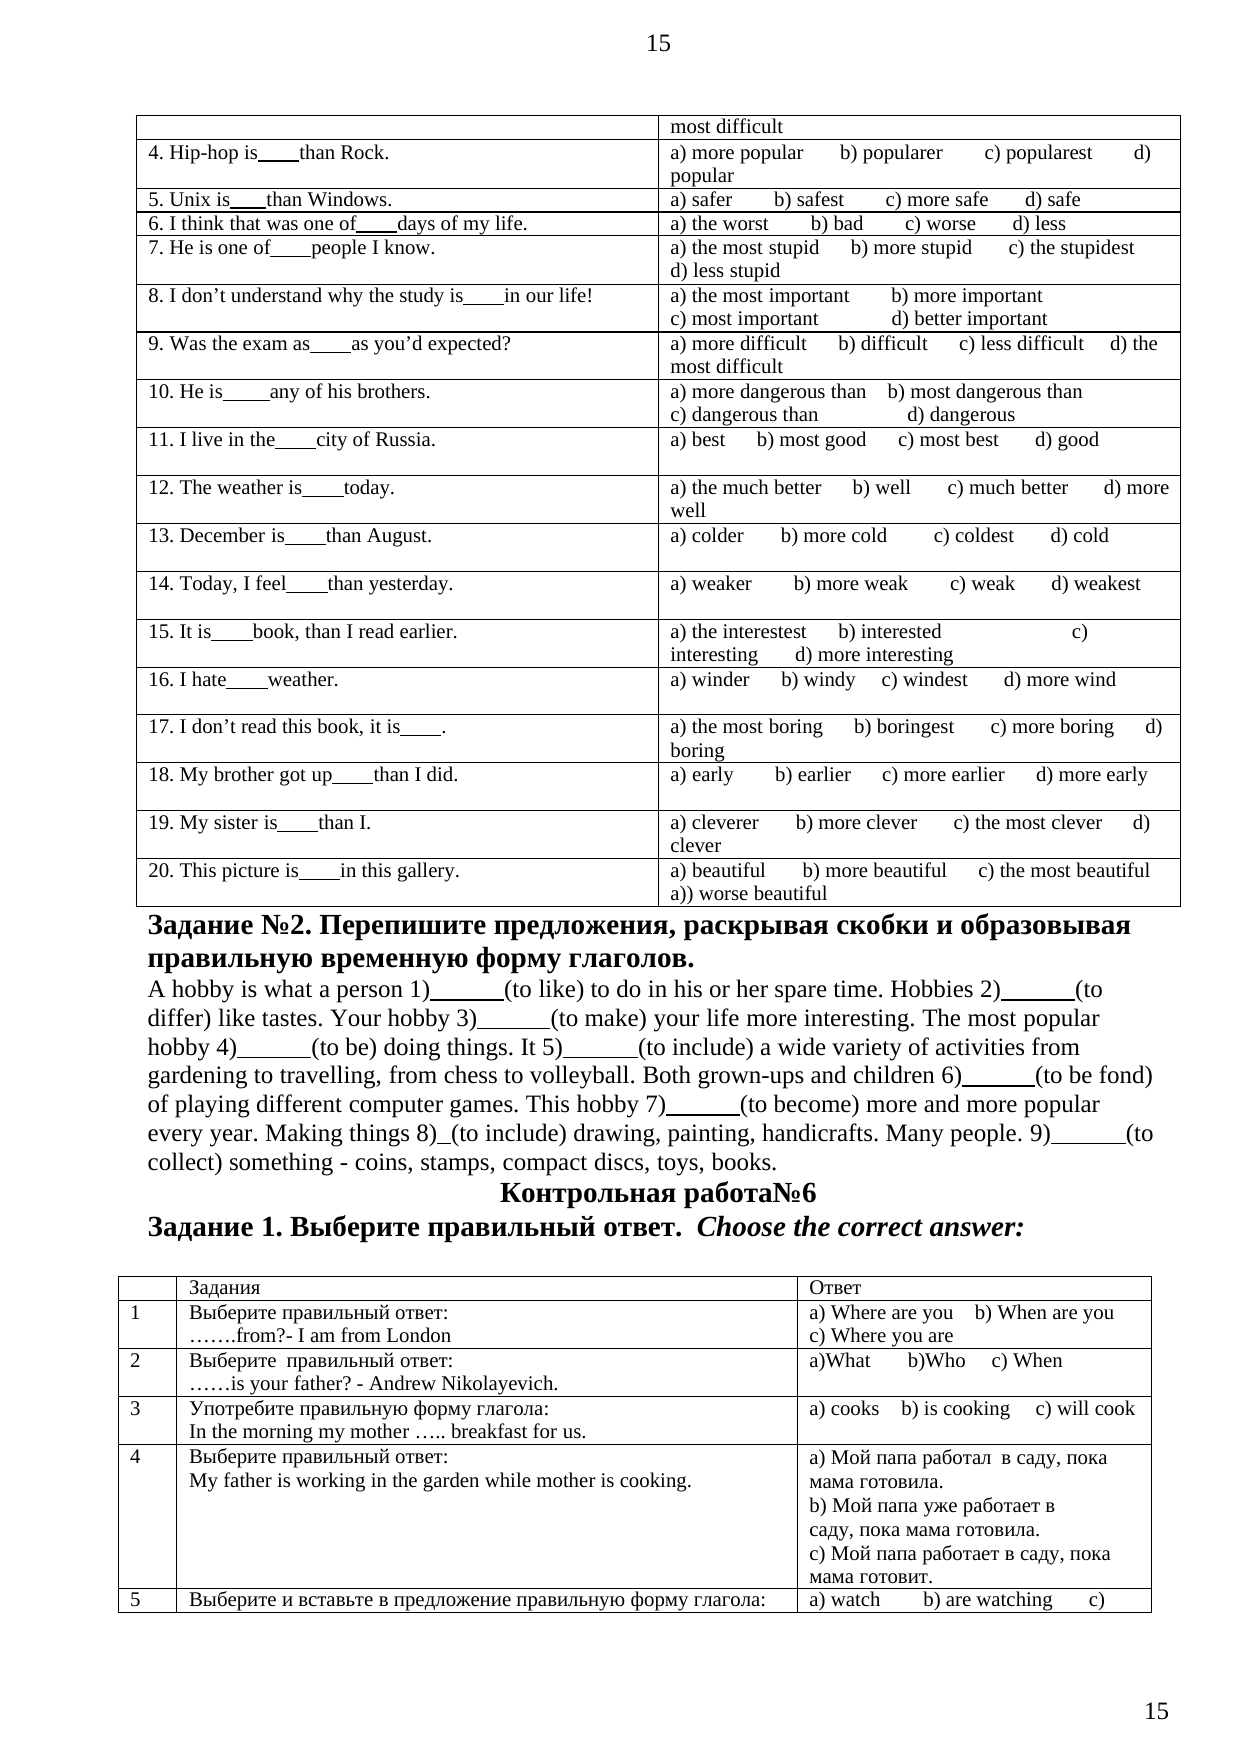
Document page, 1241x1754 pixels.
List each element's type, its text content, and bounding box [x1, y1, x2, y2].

table_cell a) the much better b) well c) much better d) more well [659, 476, 1180, 523]
table_cell a) more difficult b) difficult c) less difficult d) the most difficult [659, 333, 1180, 379]
table_cell a) the most important b) more important c) most important d) better important [659, 285, 1180, 331]
table_cell a) the worst b) bad c) worse d) less [659, 213, 1180, 235]
table_cell 5 [119, 1589, 176, 1612]
subtitle Задание №2. Перепишите предложения, раскрывая скобки и образовывая правильную временную форму глаголов. [147, 907, 1194, 974]
table_cell a) watch [798, 1589, 890, 1612]
table_cell 11. I live in the city of Russia. [137, 428, 658, 475]
table_cell 4. Hip-hop is than Rock. [137, 140, 658, 187]
table_header most difficult [659, 116, 1180, 139]
table_cell 12. The weather is today. [137, 476, 658, 523]
table_header [119, 1277, 176, 1300]
table_cell b) is cooking c) will cook [890, 1397, 1151, 1444]
table_cell a) Where are you b) When are you c) Where you are [798, 1301, 1151, 1348]
table_cell a) weaker b) more weak c) weak d) weakest [659, 572, 1180, 619]
table_cell a) more dangerous than b) most dangerous than c) dangerous than d) dangerous [659, 380, 1180, 427]
table_header [137, 116, 658, 139]
table_cell a) safer b) safest c) more safe d) safe [659, 189, 1180, 211]
subtitle Контрольная работа№6 [500, 1176, 1194, 1209]
table_cell 5. Unix is than Windows. [137, 189, 658, 211]
table_cell Выберите и вставьте в предложение правильную форму глагола: [177, 1589, 797, 1612]
table_cell 17. I don’t read this book, it is . [137, 715, 658, 762]
table_cell 1 [119, 1301, 176, 1348]
table_cell a) best b) most good c) most best d) good [659, 428, 1180, 475]
table_cell Употребите правильную форму глагола: In the morning my mother ….. breakfast for us. [177, 1397, 797, 1444]
table_cell 13. December is than August. [137, 524, 658, 571]
table_cell 14. Today, I feel than yesterday. [137, 572, 658, 619]
table_cell a) the interestest b) interested c) interesting d) more interesting [659, 620, 1180, 667]
table_cell b)Who c) When [890, 1349, 1151, 1396]
table_cell 3 [119, 1397, 176, 1444]
table_cell 16. I hate weather. [137, 668, 658, 714]
table_header Ответ [798, 1277, 1151, 1300]
table_cell 6. I think that was one of days of my life. [137, 213, 658, 235]
table_cell b) are watching c) [890, 1589, 1151, 1612]
table_cell Выберите правильный ответ: …….from?- I am from London [177, 1301, 797, 1348]
table_cell Выберите правильный ответ: My father is working in the garden while mother is cooking. [177, 1445, 797, 1588]
table_cell а) Мой папа работал в саду, пока мама готовила. b) Мой папа уже работает в саду, пока мама готовила. с) Мой папа работает в саду, пока мама готовит. [798, 1445, 1151, 1588]
table_cell 15. It is book, than I read earlier. [137, 620, 658, 667]
table_cell a) the most boring b) boringest c) more boring d) boring [659, 715, 1180, 762]
table_cell a) beautiful b) more beautiful c) the most beautiful a)) worse beautiful [659, 859, 1180, 906]
table_cell 2 [119, 1349, 176, 1396]
table_cell a) cooks [798, 1397, 890, 1444]
table_cell Выберите правильный ответ: ……is your father? - Andrew Nikolayevich. [177, 1349, 797, 1396]
table_cell 10. He is any of his brothers. [137, 380, 658, 427]
table_cell 7. He is one of people I know. [137, 236, 658, 283]
table_cell a) more popular b) popularer c) popularest d) popular [659, 140, 1180, 187]
table_header Задания [177, 1277, 797, 1300]
text Задание 1. Выберите правильный ответ. Choose the correct answer: [147, 1209, 1194, 1243]
table_cell 9. Was the exam as as you’d expected? [137, 333, 658, 379]
table_cell 19. My sister is than I. [137, 811, 658, 858]
text A hobby is what a person 1) (to like) to do in his or her spare time. Hobbies 2) (to differ) like tastes. Your hobby 3) (to make) your life more interesting. The most popular hobby 4) (to be) doing things. It 5) (to include) a wide variety of activities from gardening to travelling, from chess to volleyball. Both grown-ups and children 6) (to be fond) of playing different computer games. This hobby 7) (to become) more and more popular every year. Making things 8) (to include) drawing, painting, handicrafts. Many people. 9) (to collect) something - coins, stamps, compact discs, toys, books. [147, 974, 1161, 1175]
table_cell 8. I don’t understand why the study is in our life! [137, 285, 658, 331]
table_cell a) colder b) more cold c) coldest d) cold [659, 524, 1180, 571]
table_cell 20. This picture is in this gallery. [137, 859, 658, 906]
table_cell 4 [119, 1445, 176, 1588]
table_cell a) cleverer b) more clever c) the most clever d) clever [659, 811, 1180, 858]
table_cell a) winder b) windy c) windest d) more wind [659, 668, 1180, 714]
table_cell 18. My brother got up than I did. [137, 763, 658, 810]
table_cell a)What [798, 1349, 890, 1396]
table_cell a) early b) earlier c) more earlier d) more early [659, 763, 1180, 810]
table_cell a) the most stupid b) more stupid c) the stupidest d) less stupid [659, 236, 1180, 283]
